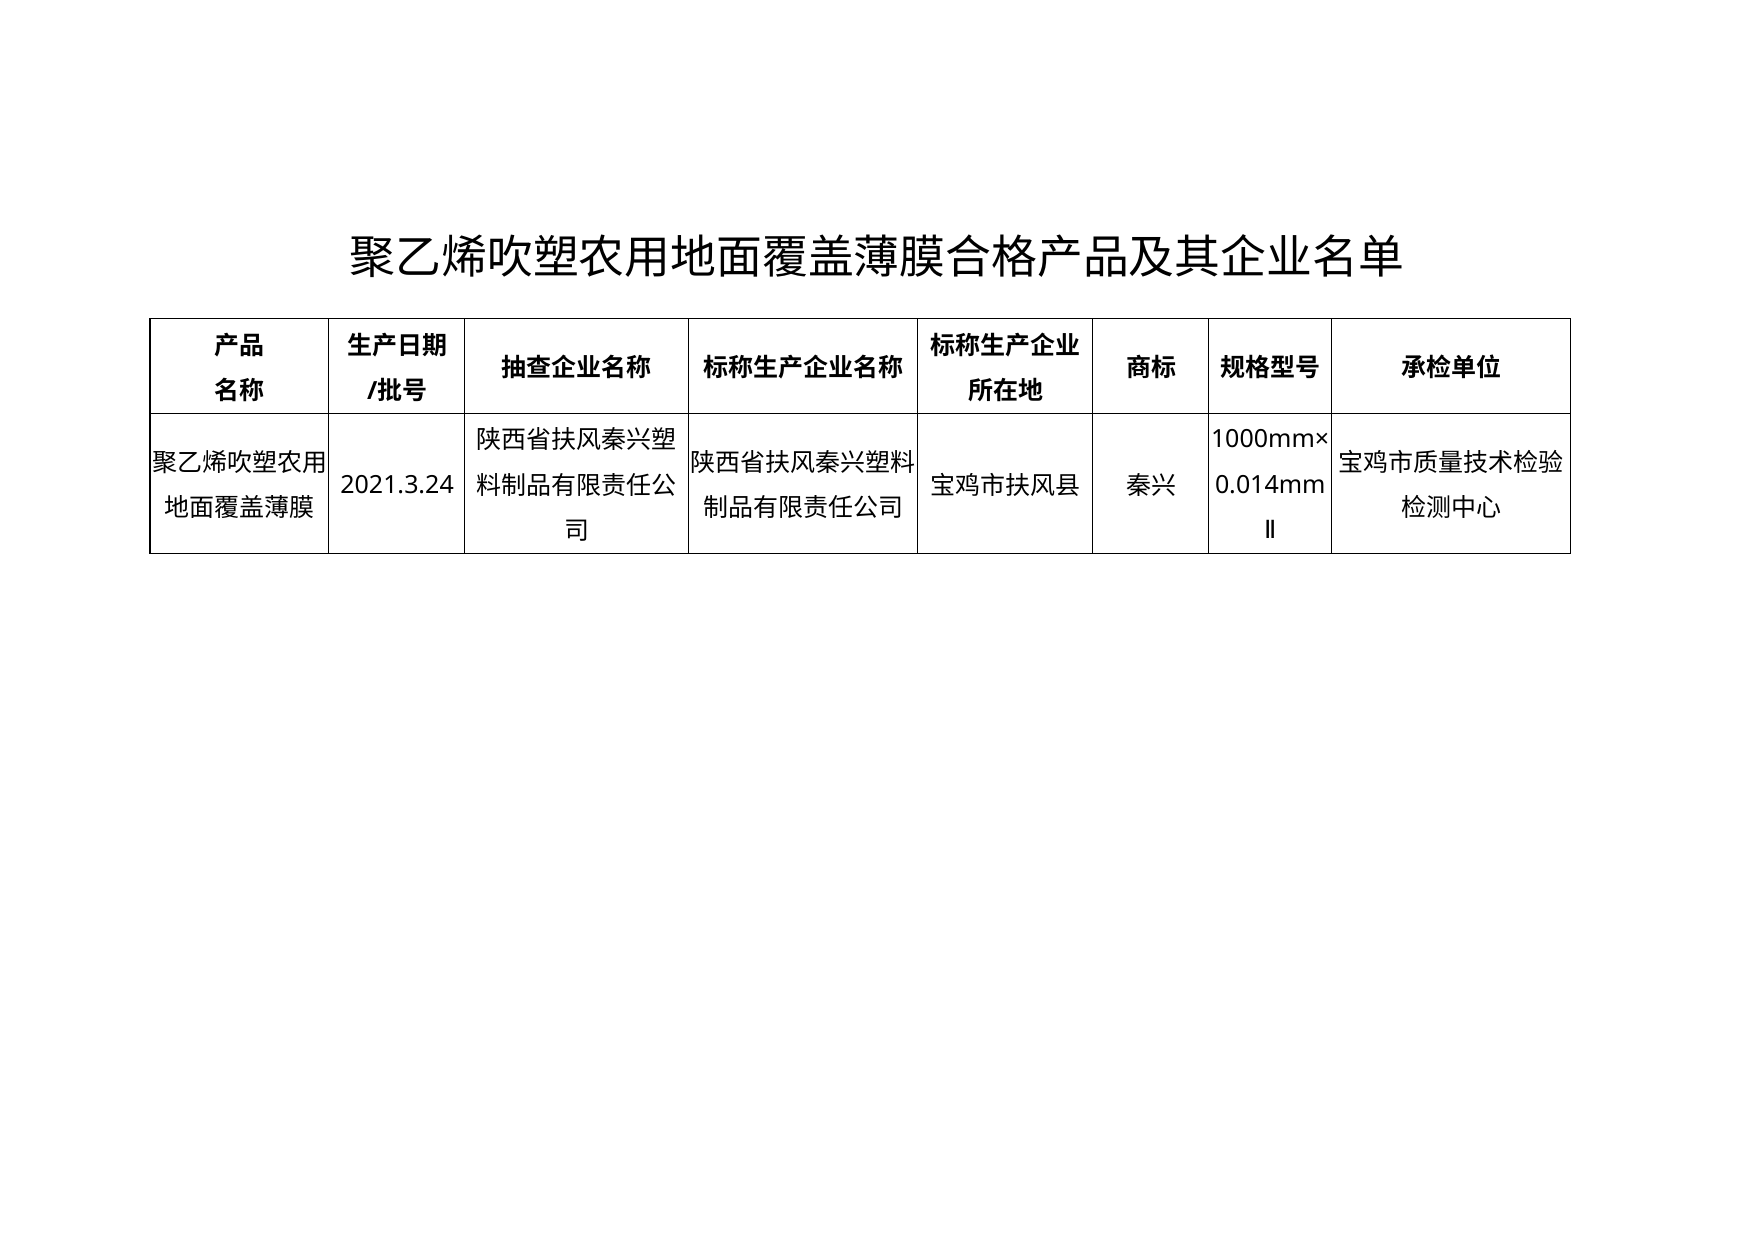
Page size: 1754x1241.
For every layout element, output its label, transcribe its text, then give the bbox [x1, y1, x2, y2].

table_cell 规格型号 [1209, 319, 1331, 413]
table_cell 标称生产企业名称 [689, 319, 917, 413]
table_cell 聚乙烯吹塑农用地面覆盖薄膜 [151, 414, 328, 553]
table_cell 陕西省扶风秦兴塑料制品有限责任公司 [465, 414, 688, 553]
table_cell 2021.3.24 [329, 414, 464, 553]
table_cell 宝鸡市扶风县 [918, 414, 1092, 553]
table_cell 标称生产企业所在地 [918, 319, 1092, 413]
table_cell 宝鸡市质量技术检验检测中心 [1332, 414, 1570, 553]
table_header 聚乙烯吹塑农用地面覆盖薄膜合格产品及其企业名单 [150, 190, 1603, 318]
table_cell 1000mm×0.014mm Ⅱ [1209, 414, 1331, 553]
table_cell 承检单位 [1332, 319, 1570, 413]
table_cell 陕西省扶风秦兴塑料制品有限责任公司 [689, 414, 917, 553]
table_cell 生产日期 /批号 [329, 319, 464, 413]
table_cell 商标 [1093, 319, 1208, 413]
table_cell 秦兴 [1093, 414, 1208, 553]
table_cell 产品 名称 [151, 319, 328, 413]
table_cell 抽查企业名称 [465, 319, 688, 413]
